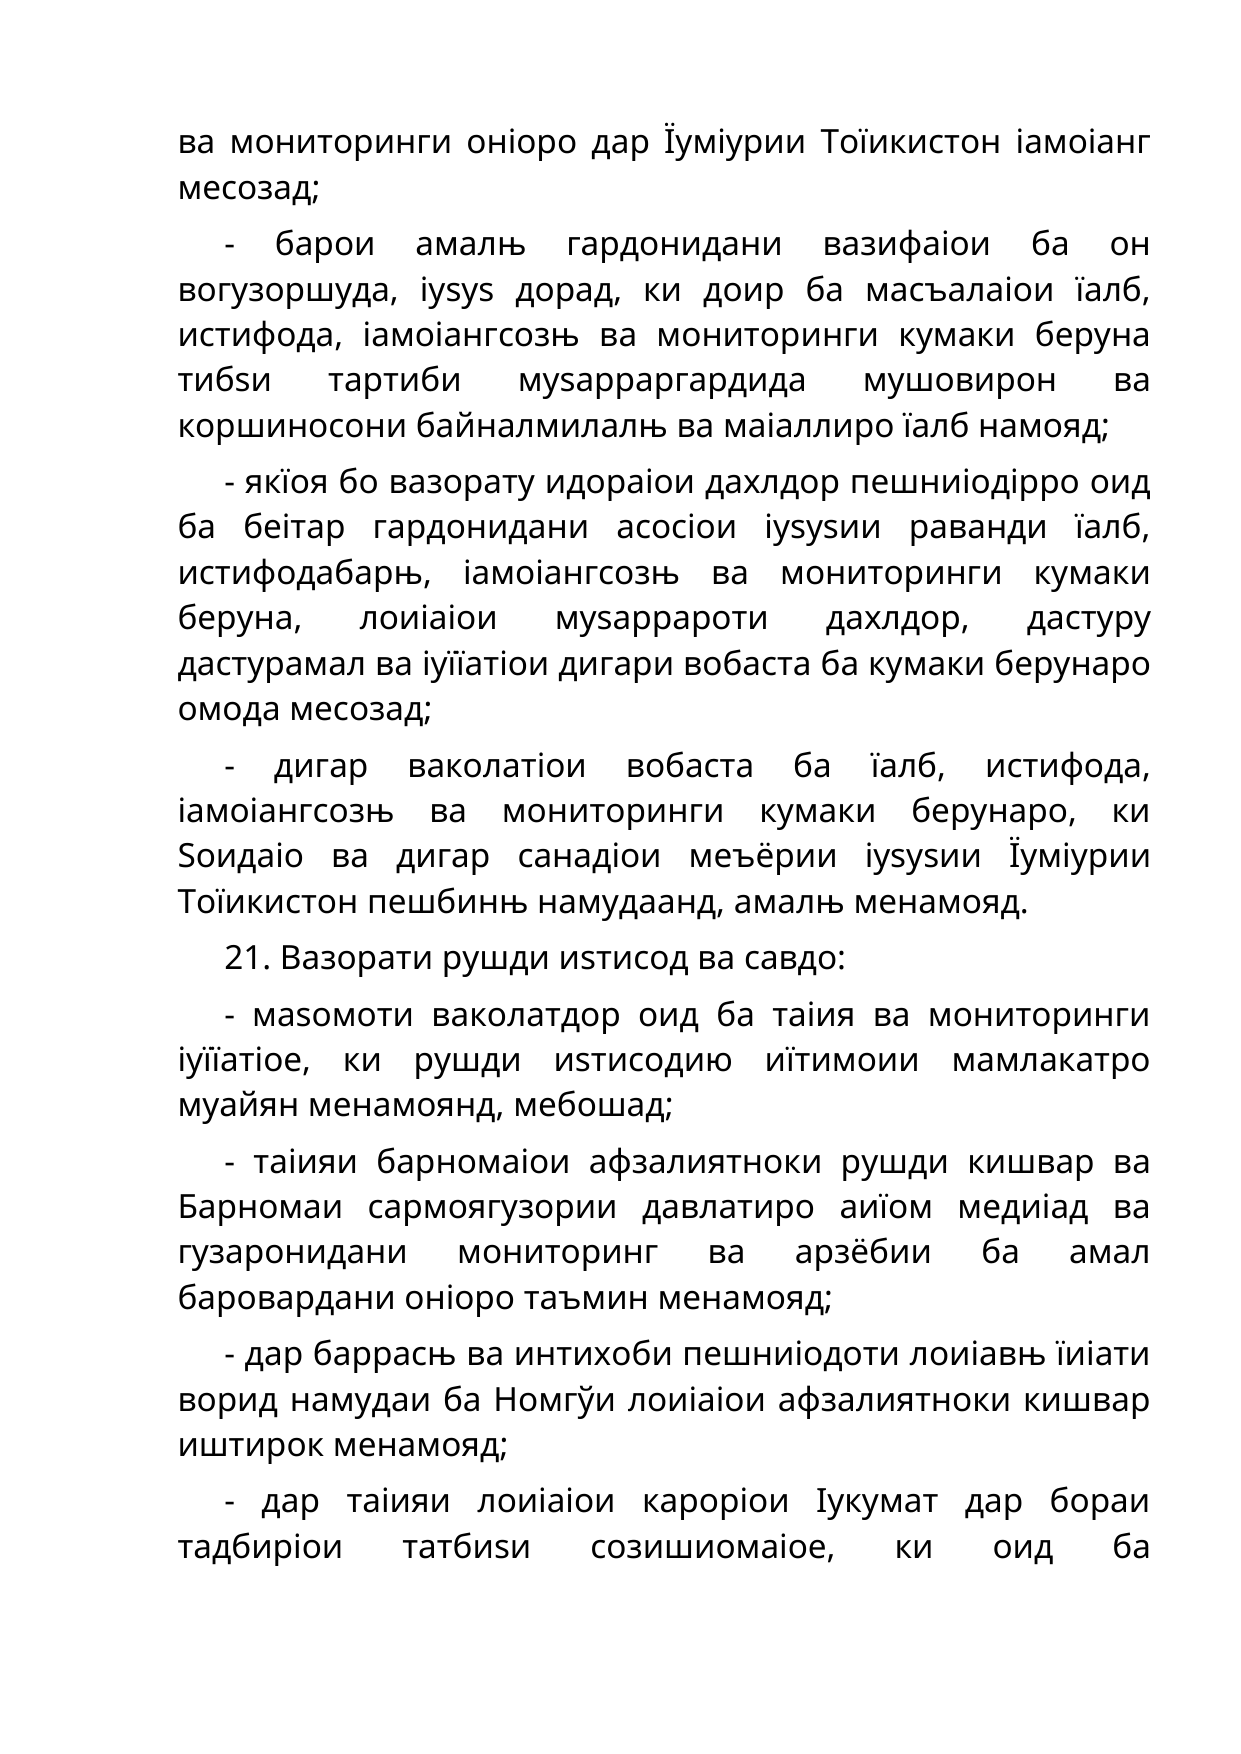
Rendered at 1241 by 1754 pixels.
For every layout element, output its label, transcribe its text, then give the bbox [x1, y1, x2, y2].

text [177, 118, 1152, 209]
text 21. Вазорати рушди иѕтисод ва савдо: [177, 934, 1152, 979]
text - барои амалњ гардонидани вазифаіои ба он вогузоршуда, іуѕуѕ дорад, ки доир ба масъалаіои їалб, истифода, іамоіангсозњ ва мониторинги кумаки беруна тибѕи тартиби муѕарраргардида мушовирон ва коршиносони байналмилалњ ва маіаллиро їалб намояд; [177, 220, 1152, 447]
text - якїоя бо вазорату идораіои дахлдор пешниіодірро оид ба беітар гардонидани асосіои іуѕуѕии раванди їалб, истифодабарњ, іамоіангсозњ ва мониторинги кумаки беруна, лоиіаіои муѕаррароти дахлдор, дастуру дастурамал ва іуїїатіои дигари вобаста ба кумаки берунаро омода месозад; [177, 458, 1152, 730]
text - маѕомоти ваколатдор оид ба таіия ва мониторинги іуїїатіое, ки рушди иѕтисодию иїтимоии мамлакатро муайян менамоянд, мебошад; [177, 990, 1152, 1127]
text - дар баррасњ ва интихоби пешниіодоти лоиіавњ їиіати ворид намудаи ба Номгўи лоиіаіои афзалиятноки кишвар иштирок менамояд; [177, 1330, 1152, 1466]
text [177, 1477, 1152, 1568]
text - таіияи барномаіои афзалиятноки рушди кишвар ва Барномаи сармоягузории давлатиро аиїом медиіад ва гузаронидани мониторинг ва арзёбии ба амал баровардани оніоро таъмин менамояд; [177, 1137, 1152, 1319]
text - дигар ваколатіои вобаста ба їалб, истифода, іамоіангсозњ ва мониторинги кумаки берунаро, ки Ѕоидаіо ва дигар санадіои меъёрии іуѕуѕии Їуміурии Тоїикистон пешбинњ намудаанд, амалњ менамояд. [177, 741, 1152, 923]
